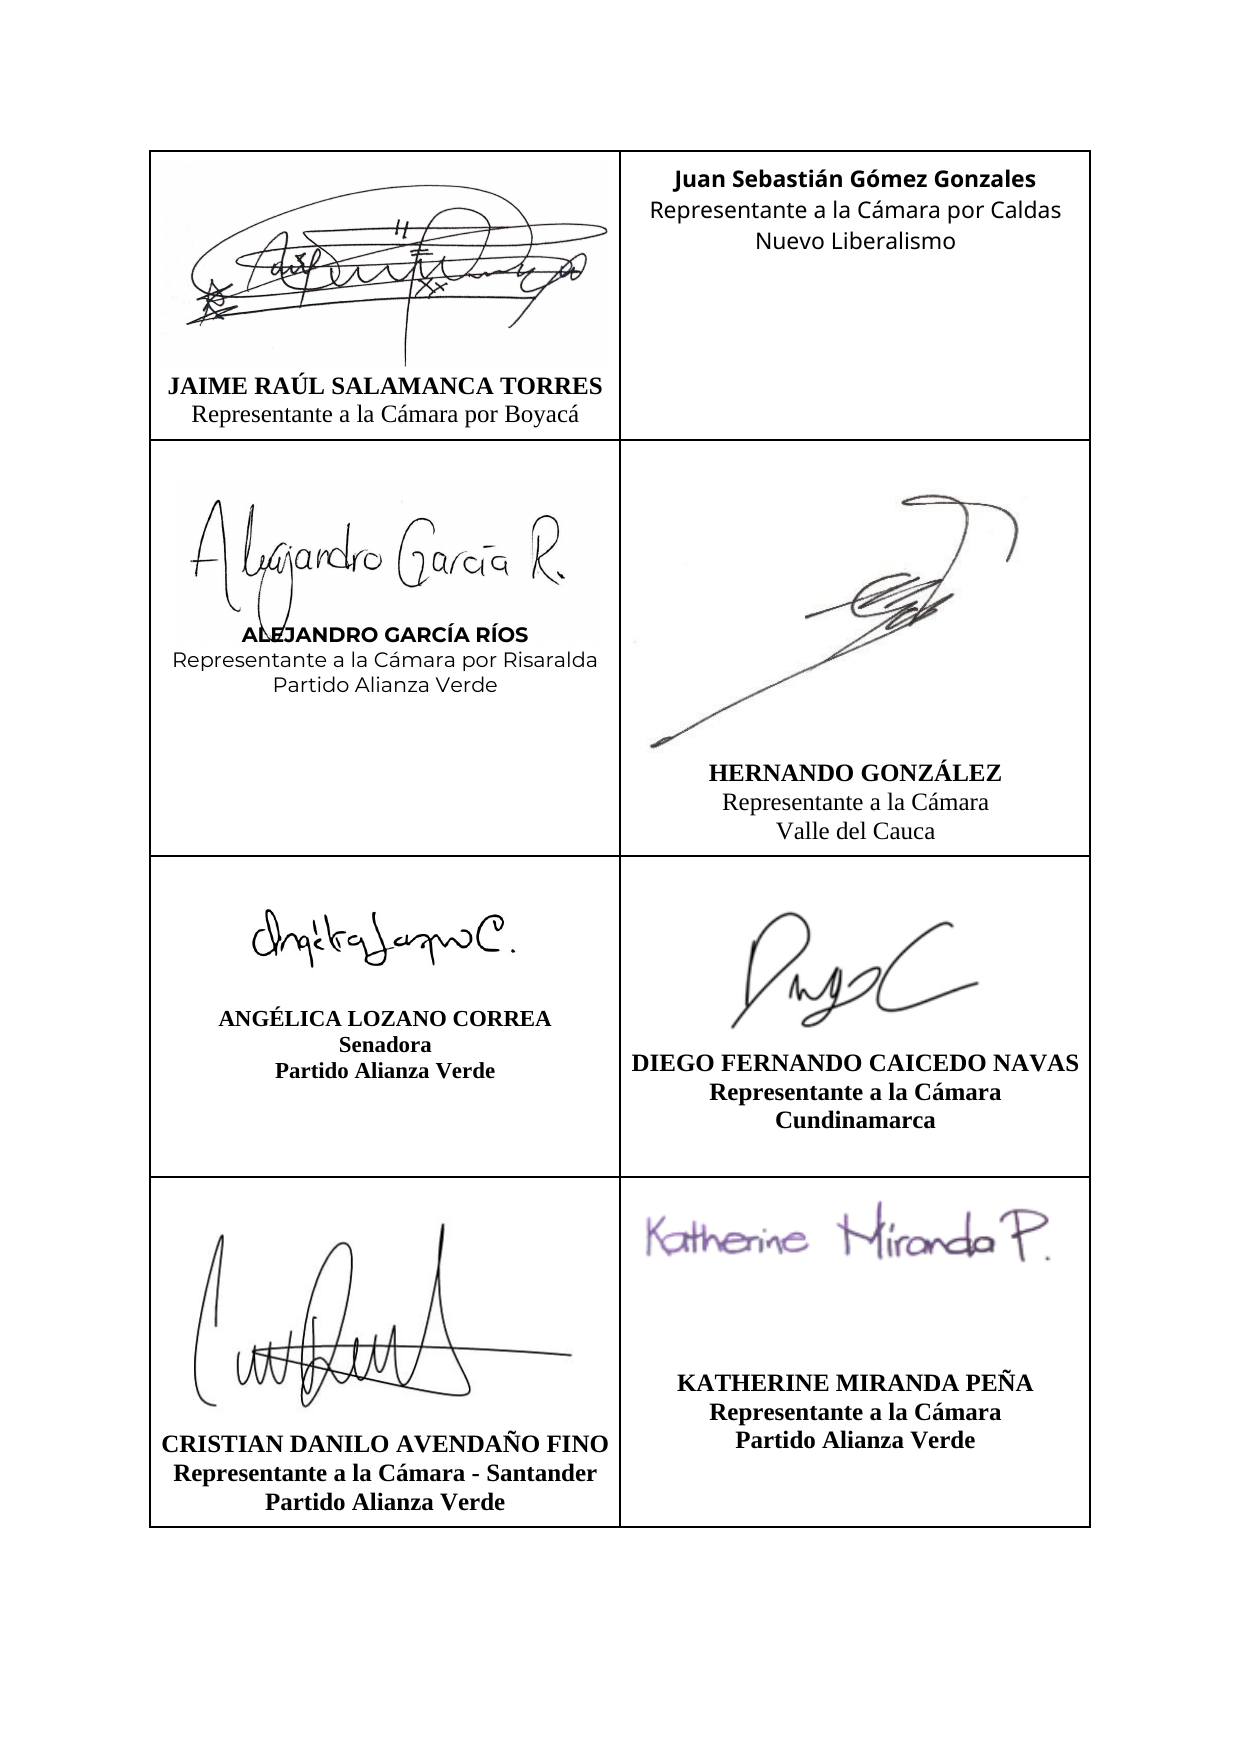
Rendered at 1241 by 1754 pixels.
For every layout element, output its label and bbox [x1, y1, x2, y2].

picture [630, 480, 1034, 759]
picture [705, 896, 1006, 1048]
picture [169, 478, 607, 646]
picture [635, 1188, 1076, 1282]
picture [161, 162, 610, 371]
picture [191, 1217, 579, 1429]
picture [241, 893, 529, 979]
